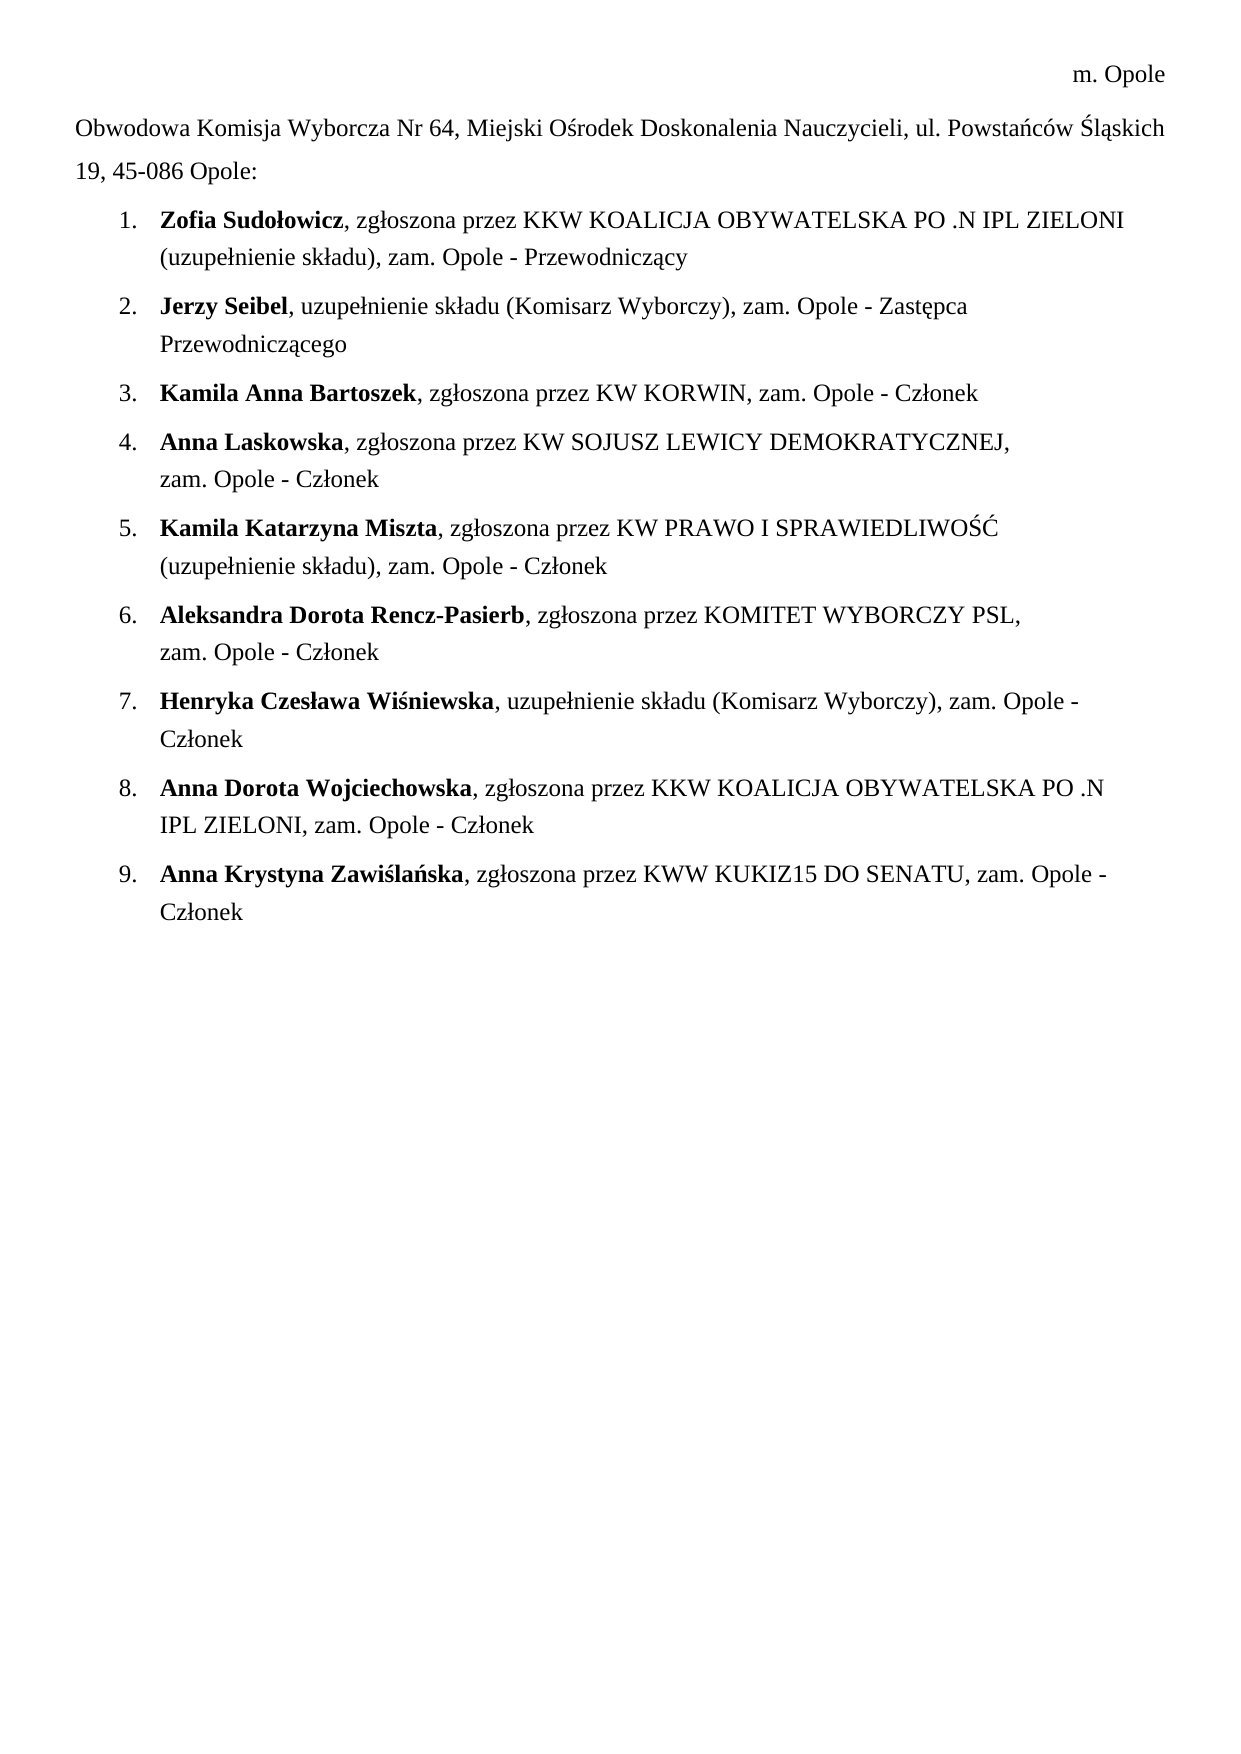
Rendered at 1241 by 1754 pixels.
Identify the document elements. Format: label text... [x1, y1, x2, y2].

table_cell 4. [75, 421, 148, 508]
table_cell Anna Laskowska, zgłoszona przez KW SOJUSZ LEWICY DEMOKRATYCZNEJ, zam. Opole - Członek [148, 421, 1138, 508]
text m. Opole [75, 59, 1165, 88]
table_cell 7. [75, 681, 148, 767]
table_cell Kamila Katarzyna Miszta, zgłoszona przez KW PRAWO I SPRAWIEDLIWOŚĆ (uzupełnienie składu), zam. Opole - Członek [148, 508, 1138, 594]
text Obwodowa Komisja Wyborcza Nr 64, Miejski Ośrodek Doskonalenia Nauczycieli, ul. Powstańców Śląskich 19, 45-086 Opole: [75, 113, 1165, 185]
table_cell Anna Krystyna Zawiślańska, zgłoszona przez KWW KUKIZ15 DO SENATU, zam. Opole - Członek [148, 854, 1138, 940]
table_cell Kamila Anna Bartoszek, zgłoszona przez KW KORWIN, zam. Opole - Członek [148, 372, 1138, 421]
table_cell 3. [75, 372, 148, 421]
table_cell Aleksandra Dorota Rencz-Pasierb, zgłoszona przez KOMITET WYBORCZY PSL, zam. Opole - Członek [148, 594, 1138, 681]
table_cell 6. [75, 594, 148, 681]
table_cell Anna Dorota Wojciechowska, zgłoszona przez KKW KOALICJA OBYWATELSKA PO .N IPL ZIELONI, zam. Opole - Członek [148, 767, 1138, 853]
table_cell 5. [75, 508, 148, 594]
table_header Zofia Sudołowicz, zgłoszona przez KKW KOALICJA OBYWATELSKA PO .N IPL ZIELONI (uzupełnienie składu), zam. Opole - Przewodniczący [148, 199, 1138, 286]
table_cell Jerzy Seibel, uzupełnienie składu (Komisarz Wyborczy), zam. Opole - Zastępca Przewodniczącego [148, 286, 1138, 372]
table_cell 8. [75, 767, 148, 853]
table_cell 2. [75, 286, 148, 372]
table_cell Henryka Czesława Wiśniewska, uzupełnienie składu (Komisarz Wyborczy), zam. Opole - Członek [148, 681, 1138, 767]
table_cell 9. [75, 854, 148, 940]
table_header 1. [75, 199, 148, 286]
